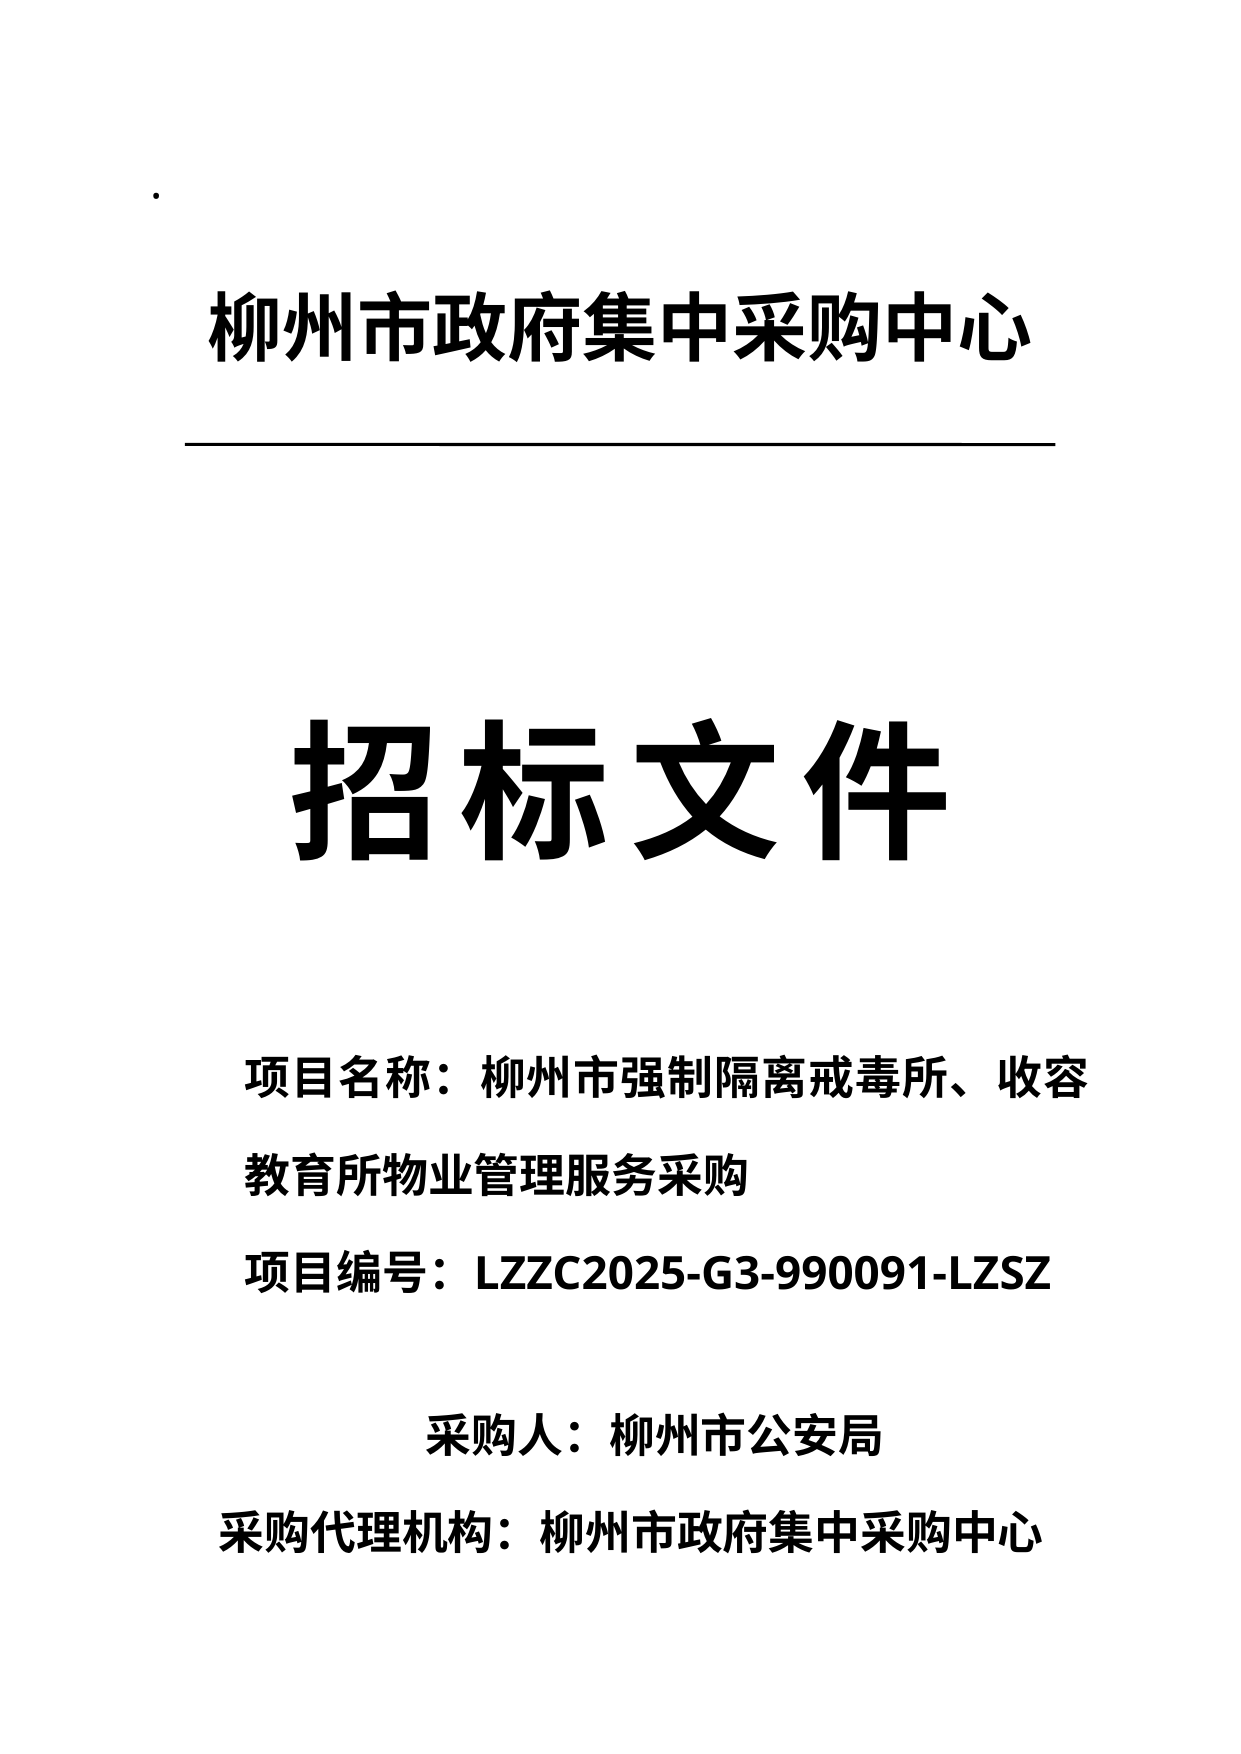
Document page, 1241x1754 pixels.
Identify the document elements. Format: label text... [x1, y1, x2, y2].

text 采购代理机构：柳州市政府集中采购中心 [150, 1481, 1090, 1578]
text 采购人：柳州市公安局 [150, 1383, 1090, 1481]
text 招标文件 [150, 668, 1090, 896]
text 项目名称：柳州市强制隔离戒毒所、收容教育所物业管理服务采购 [244, 1026, 1090, 1221]
text 项目编号：LZZC2025-G3-990091-LZSZ [244, 1221, 1090, 1318]
text · [150, 162, 1090, 227]
text 柳州市政府集中采购中心 [150, 258, 1090, 388]
